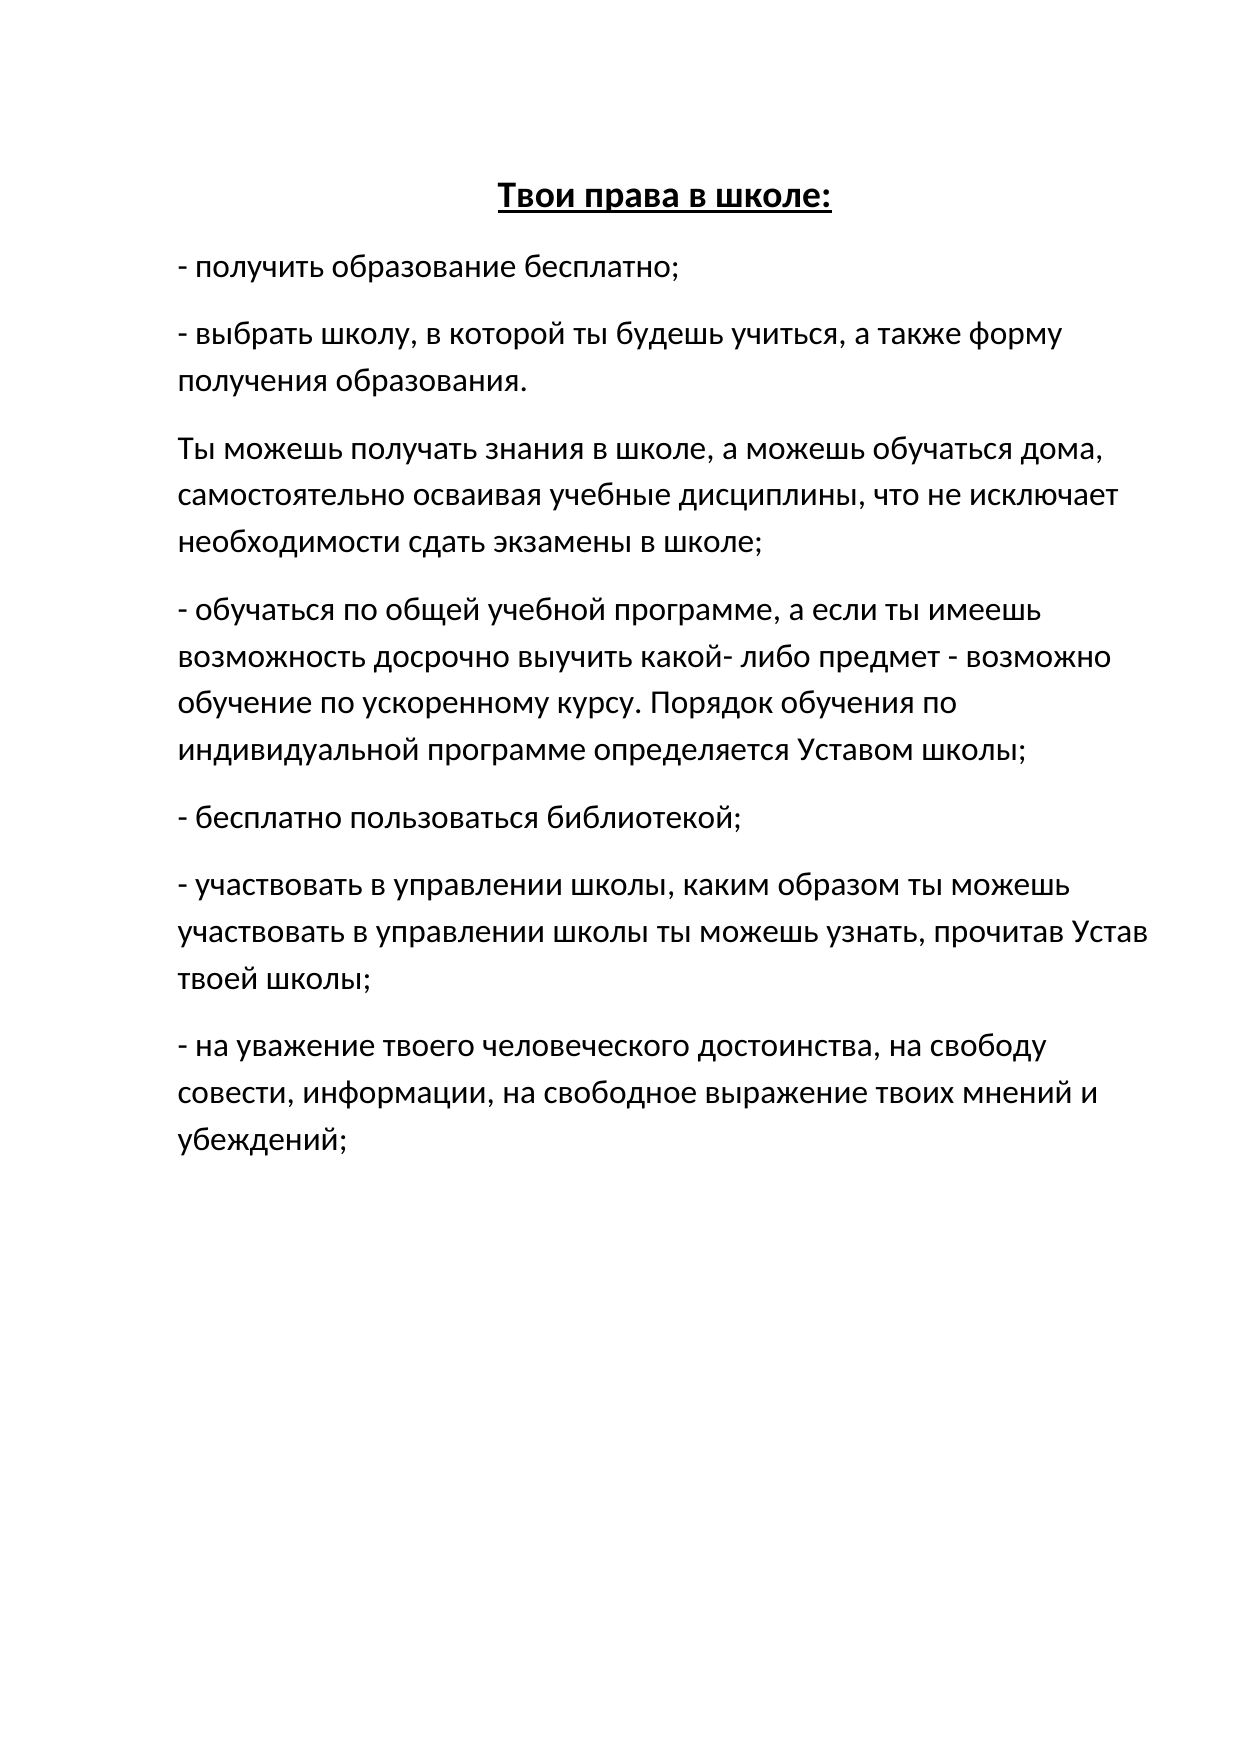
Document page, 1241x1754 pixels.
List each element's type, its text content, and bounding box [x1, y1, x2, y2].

text - выбрать школу, в которой ты будешь учиться, а также форму получения образования. [177, 312, 1152, 400]
text - бесплатно пользоваться библиотекой; [177, 796, 1152, 836]
text - обучаться по общей учебной программе, а если ты имеешь возможность досрочно выучить какой- либо предмет - возможно обучение по ускоренному курсу. Порядок обучения по индивидуальной программе определяется Уставом школы; [177, 588, 1152, 769]
text - на уважение твоего человеческого достоинства, на свободу совести, информации, на свободное выражение твоих мнений и убеждений; [177, 1024, 1152, 1159]
text Ты можешь получать знания в школе, а можешь обучаться дома, самостоятельно осваивая учебные дисциплины, что не исключает необходимости сдать экзамены в школе; [177, 427, 1152, 561]
text - участвовать в управлении школы, каким образом ты можешь участвовать в управлении школы ты можешь узнать, прочитав Устав твоей школы; [177, 863, 1152, 998]
text Твои права в школе: [177, 171, 1152, 217]
text - получить образование бесплатно; [177, 245, 1152, 285]
